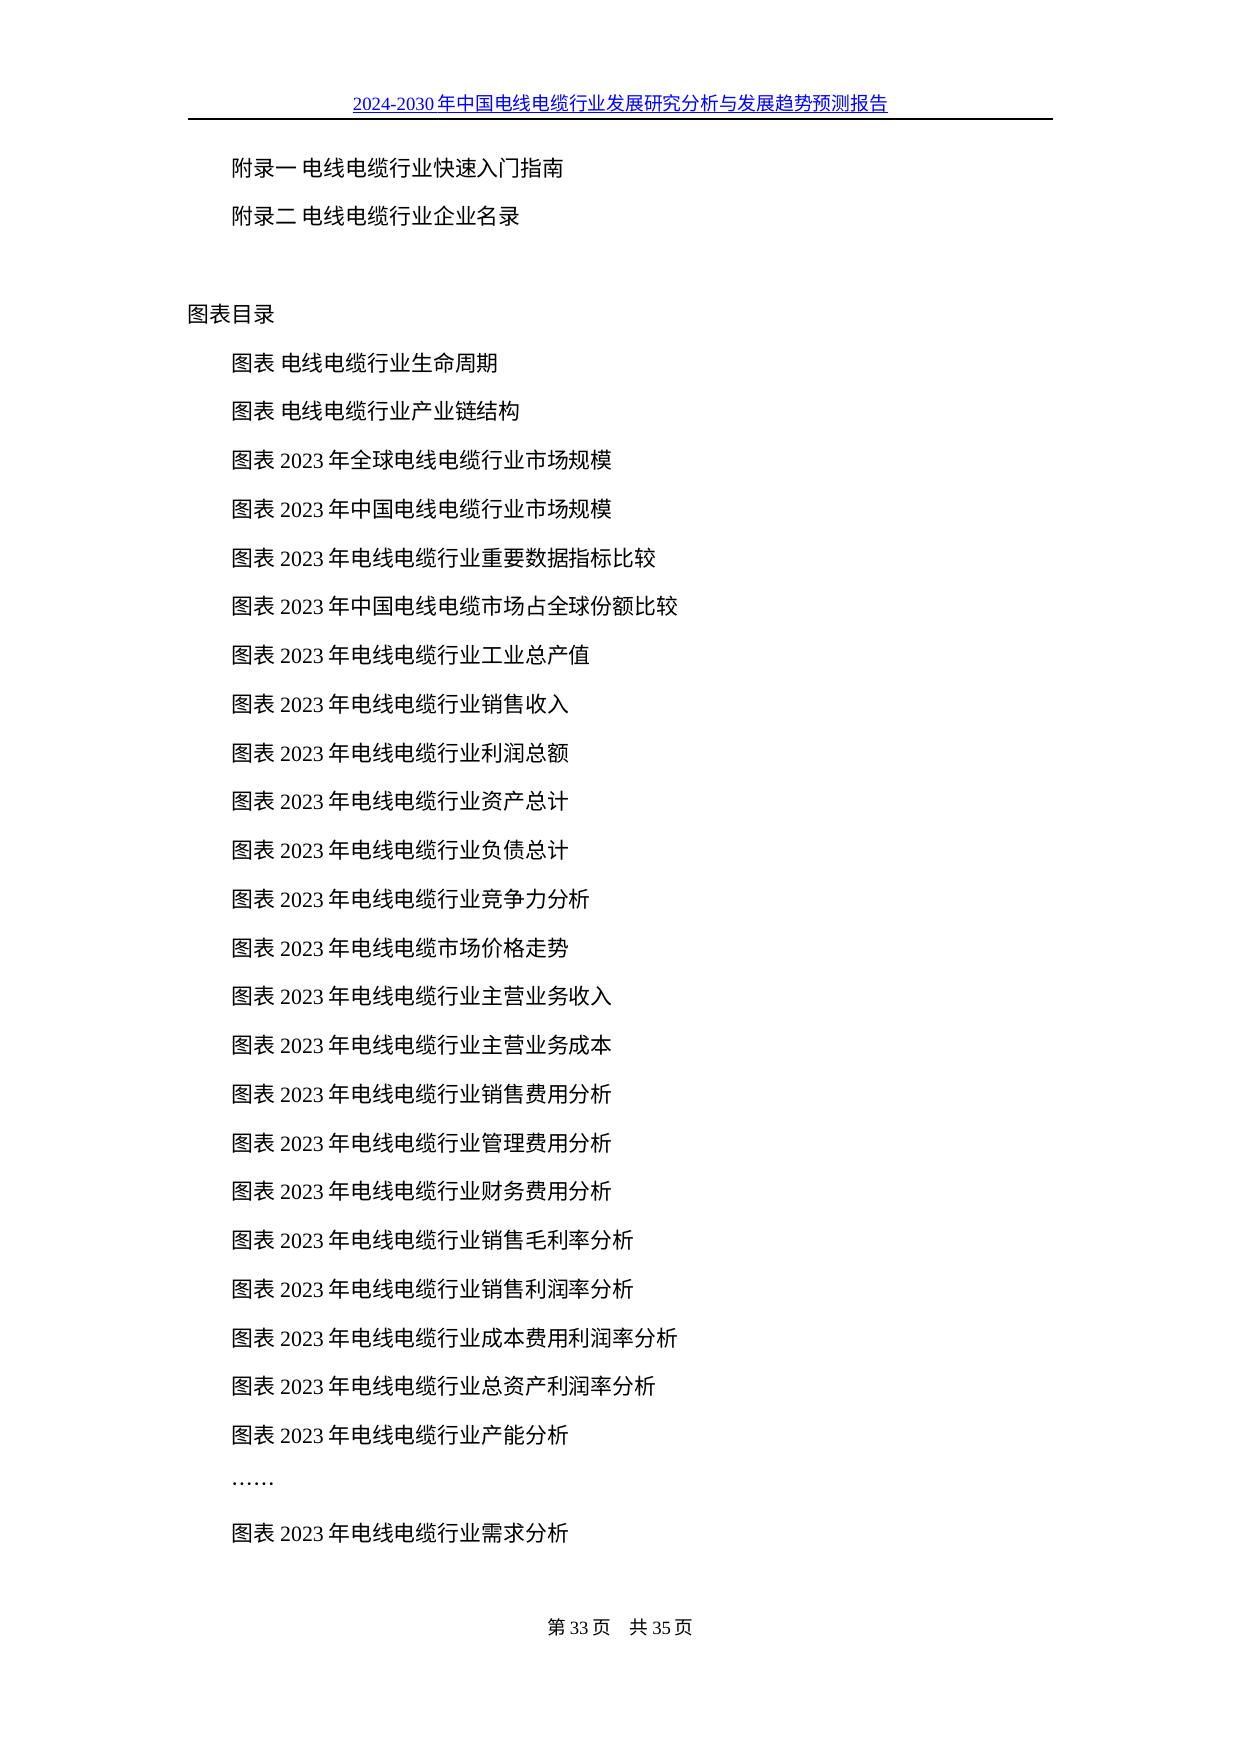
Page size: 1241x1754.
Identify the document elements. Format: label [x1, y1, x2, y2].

text [187, 150, 1053, 1548]
